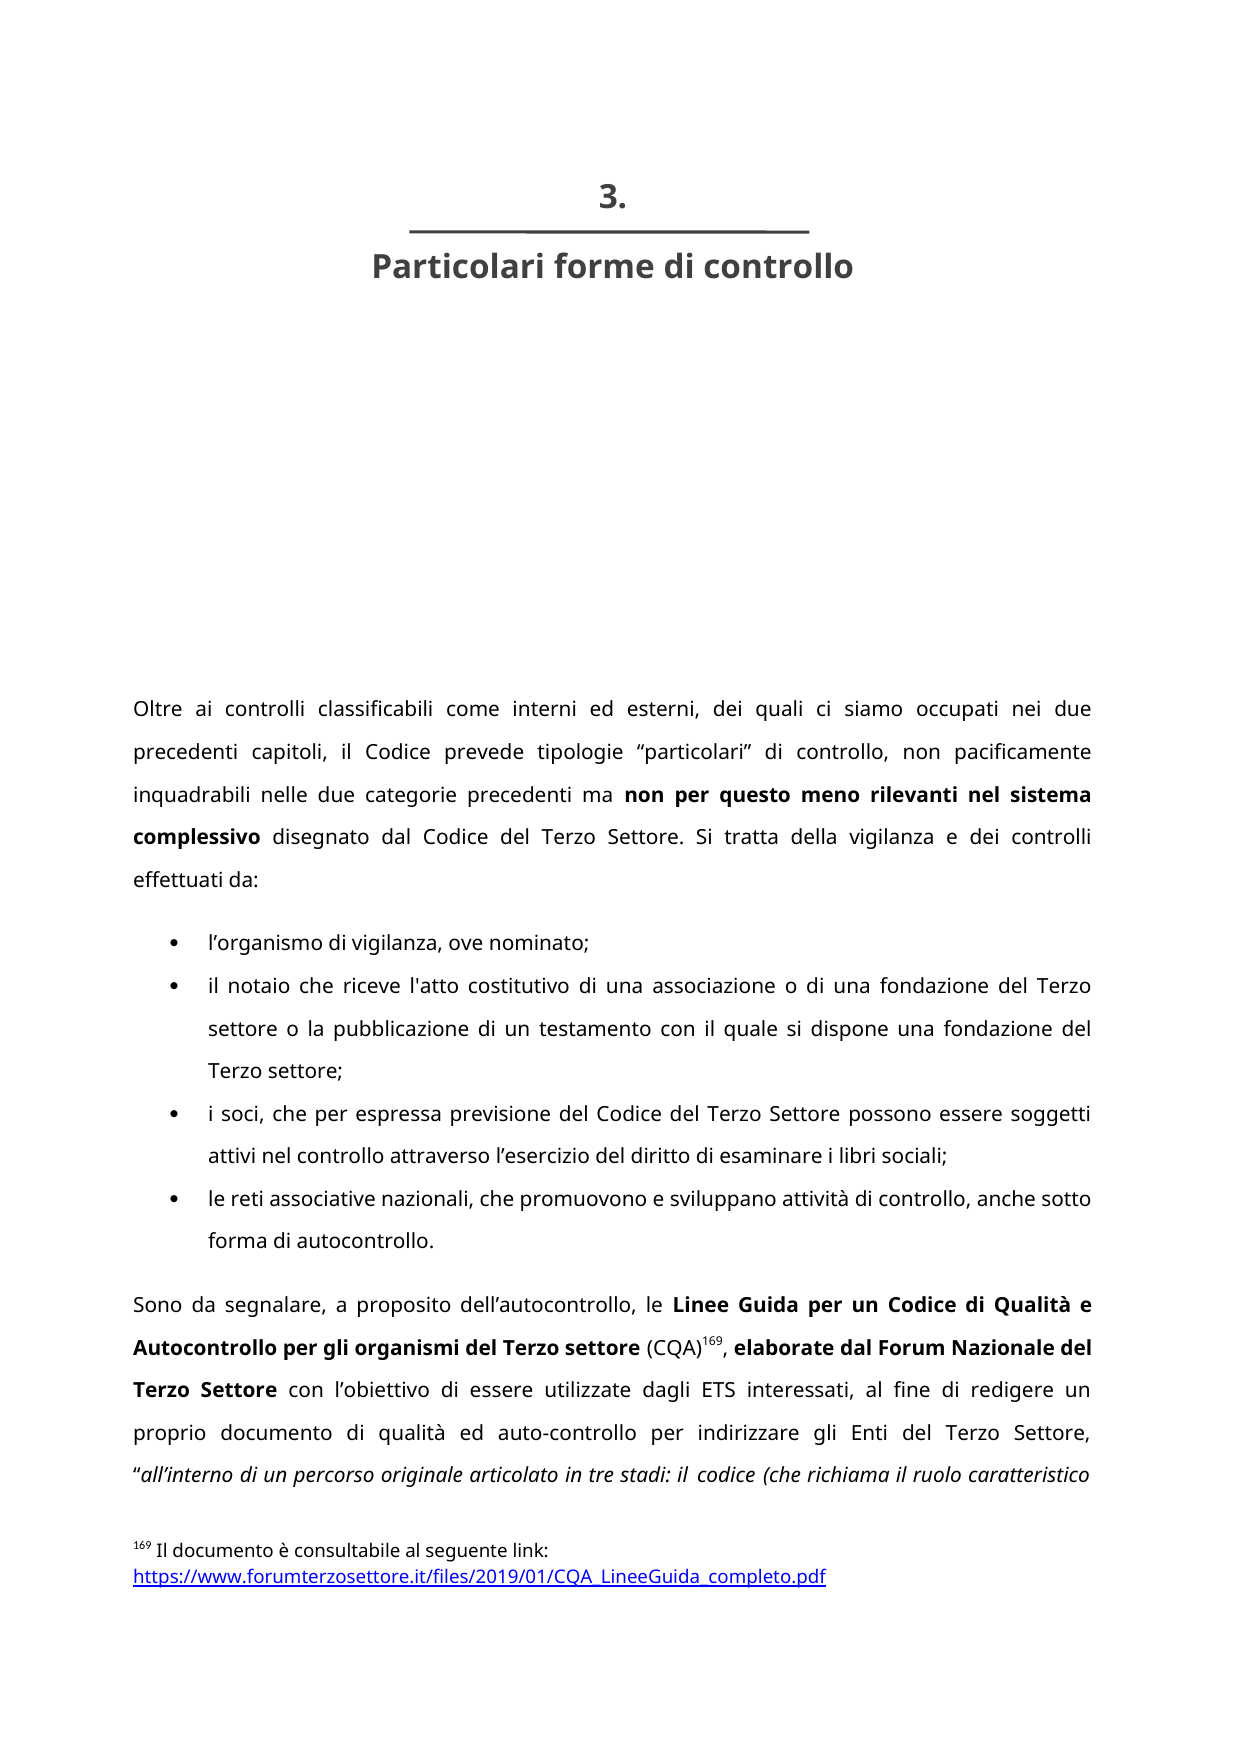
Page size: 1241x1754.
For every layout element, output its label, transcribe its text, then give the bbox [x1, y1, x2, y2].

subtitle 3. [133, 173, 1092, 218]
text Oltre ai controlli classificabili come interni ed esterni, dei quali ci siamo occupati nei due precedenti capitoli, il Codice prevede tipologie “particolari” di controllo, non pacificamente inquadrabili nelle due categorie precedenti ma non per questo meno rilevanti nel sistema complessivo disegnato dal Codice del Terzo Settore. Si tratta della vigilanza e dei controlli effettuati da: [133, 694, 1092, 893]
list il notaio che riceve l'atto costitutivo di una associazione o di una fondazione del Terzo settore o la pubblicazione di un testamento con il quale si dispone una fondazione del Terzo settore; [170, 971, 1092, 1085]
list i soci, che per espressa previsione del Codice del Terzo Settore possono essere soggetti attivi nel controllo attraverso l’esercizio del diritto di esaminare i libri sociali; [170, 1099, 1092, 1170]
list l’organismo di vigilanza, ove nominato; [170, 928, 1092, 957]
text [133, 1290, 1092, 1489]
subtitle Particolari forme di controllo [133, 243, 1092, 288]
list le reti associative nazionali, che promuovono e sviluppano attività di controllo, anche sotto forma di autocontrollo. [170, 1184, 1092, 1255]
